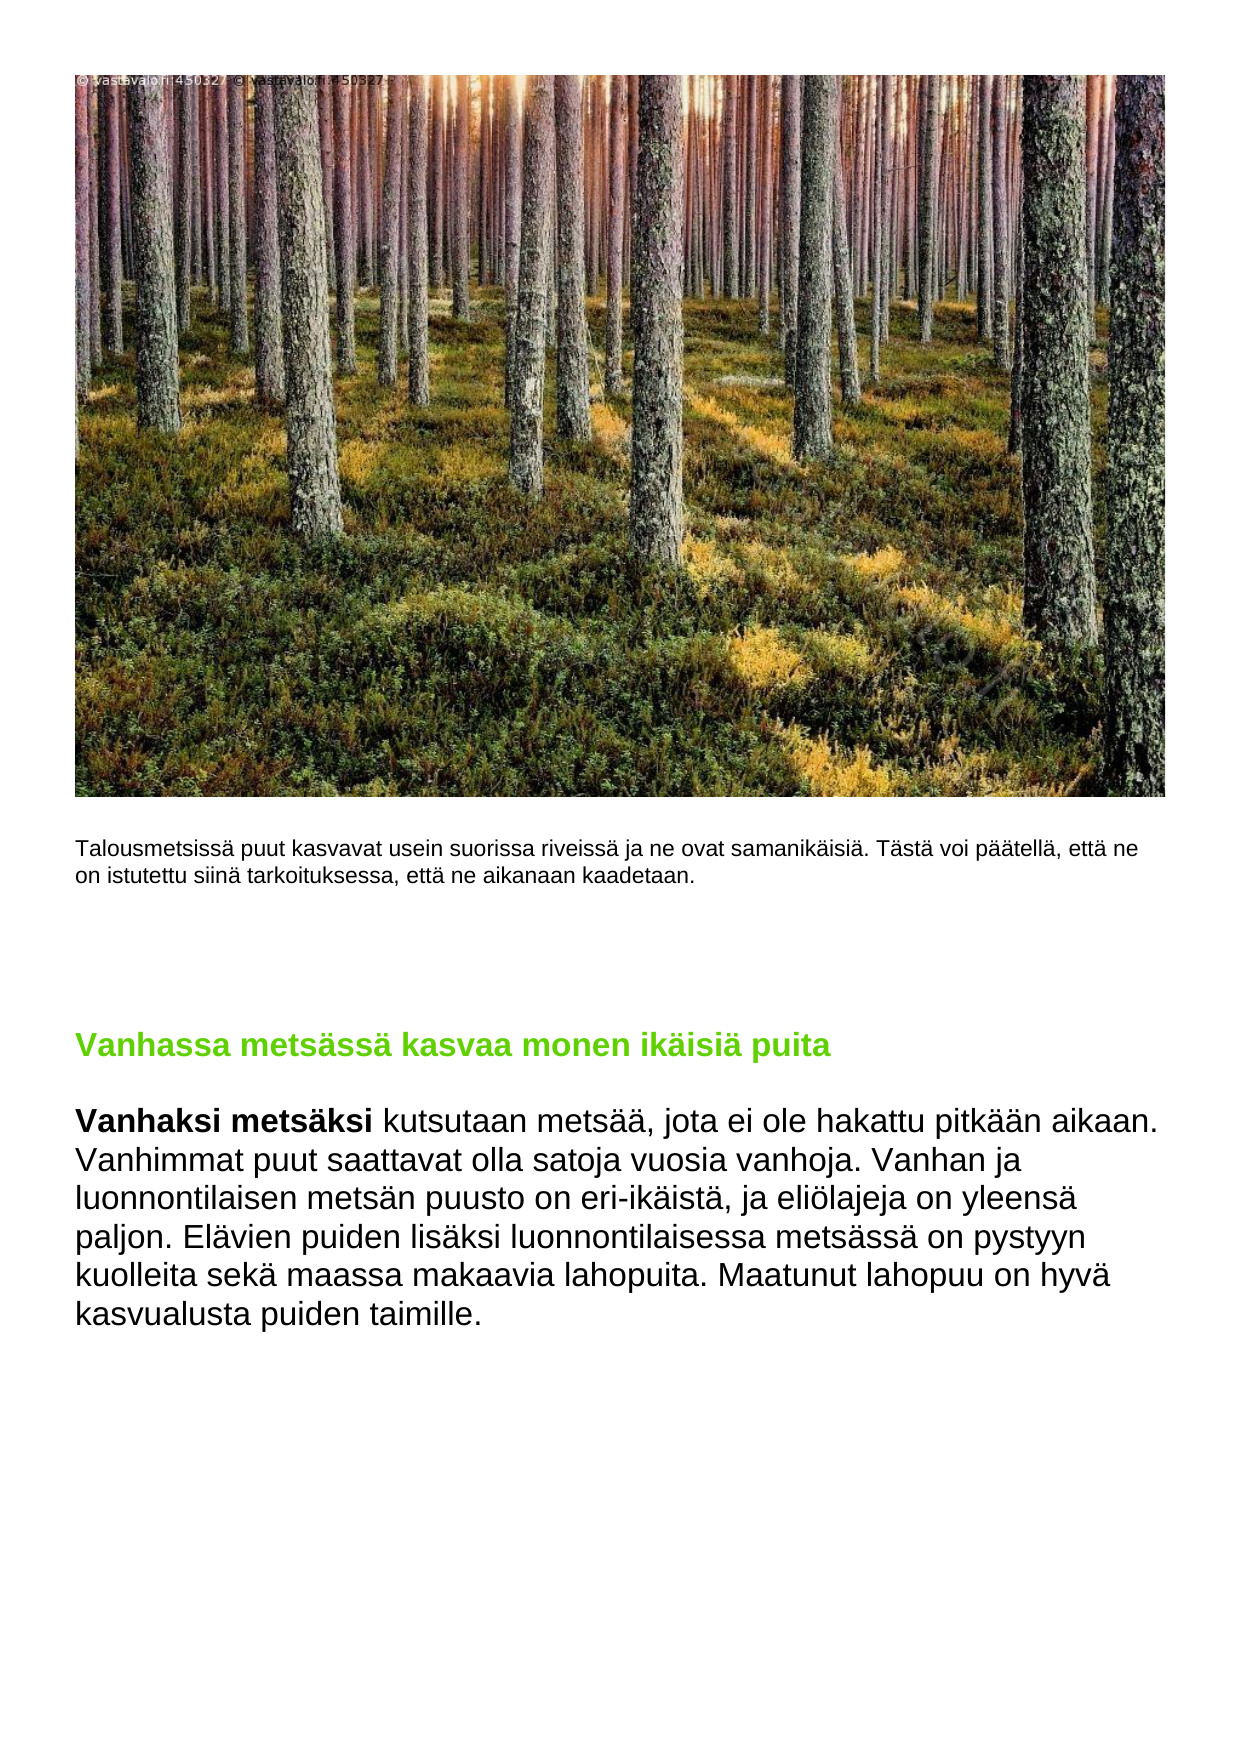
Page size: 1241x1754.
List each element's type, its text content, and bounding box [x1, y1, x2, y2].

text Vanhassa metsässä kasvaa monen ikäisiä puita [75, 1024, 1165, 1063]
text Talousmetsissä puut kasvavat usein suorissa riveissä ja ne ovat samanikäisiä. Tästä voi päätellä, että ne on istutettu siinä tarkoituksessa, että ne aikanaan kaadetaan. [75, 835, 1165, 888]
picture [75, 75, 1166, 797]
text Vanhaksi metsäksi kutsutaan metsää, jota ei ole hakattu pitkään aikaan. Vanhimmat puut saattavat olla satoja vuosia vanhoja. Vanhan ja luonnontilaisen metsän puusto on eri-ikäistä, ja eliölajeja on yleensä paljon. Elävien puiden lisäksi luonnontilaisessa metsässä on pystyyn kuolleita sekä maassa makaavia lahopuita. Maatunut lahopuu on hyvä kasvualusta puiden taimille. [75, 1101, 1165, 1332]
